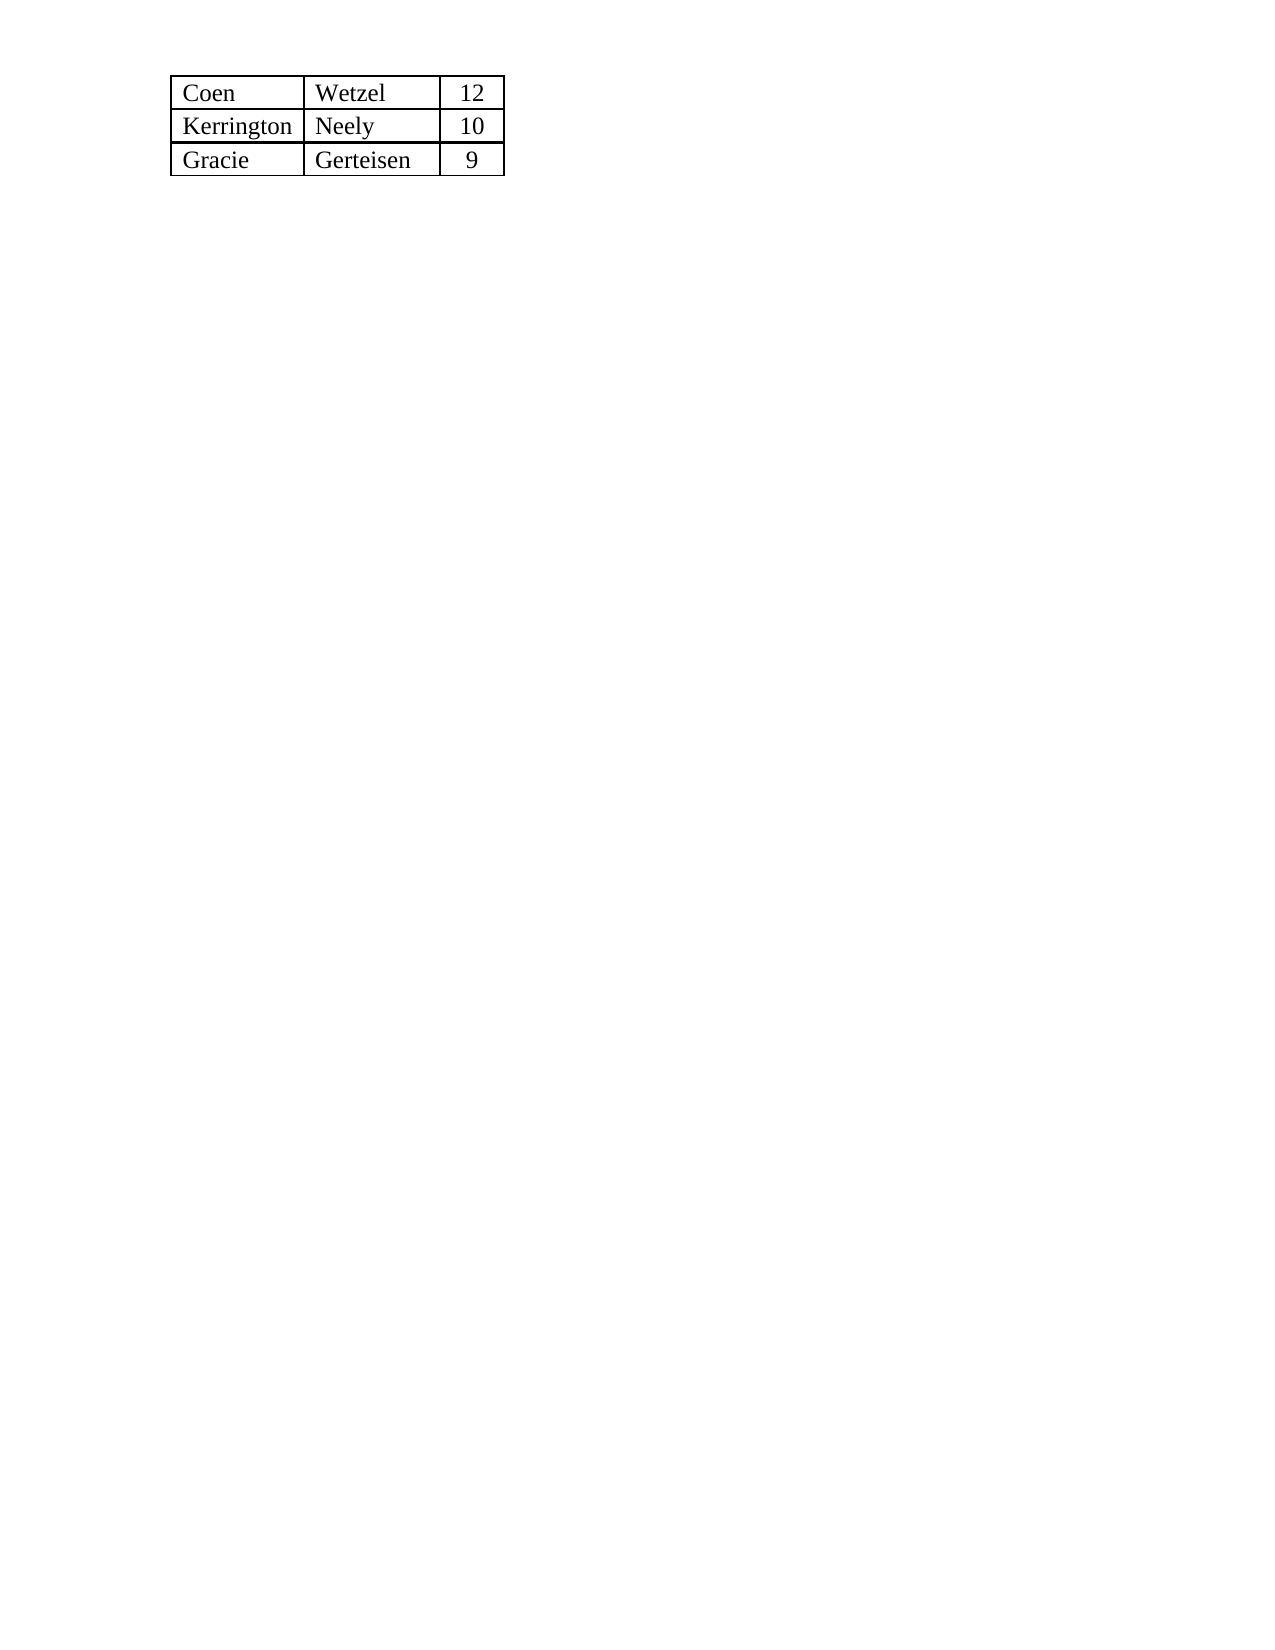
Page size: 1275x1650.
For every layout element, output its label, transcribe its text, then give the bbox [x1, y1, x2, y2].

table_cell Wetzel [305, 77, 439, 108]
table_cell Coen [172, 77, 303, 108]
table_cell Gracie [172, 144, 303, 175]
table_cell Gerteisen [305, 144, 439, 175]
table_cell 12 [441, 77, 503, 108]
table_cell Neely [305, 110, 439, 141]
table_cell Kerrington [172, 110, 303, 141]
table_cell 10 [441, 110, 503, 141]
table_cell 9 [441, 144, 503, 175]
